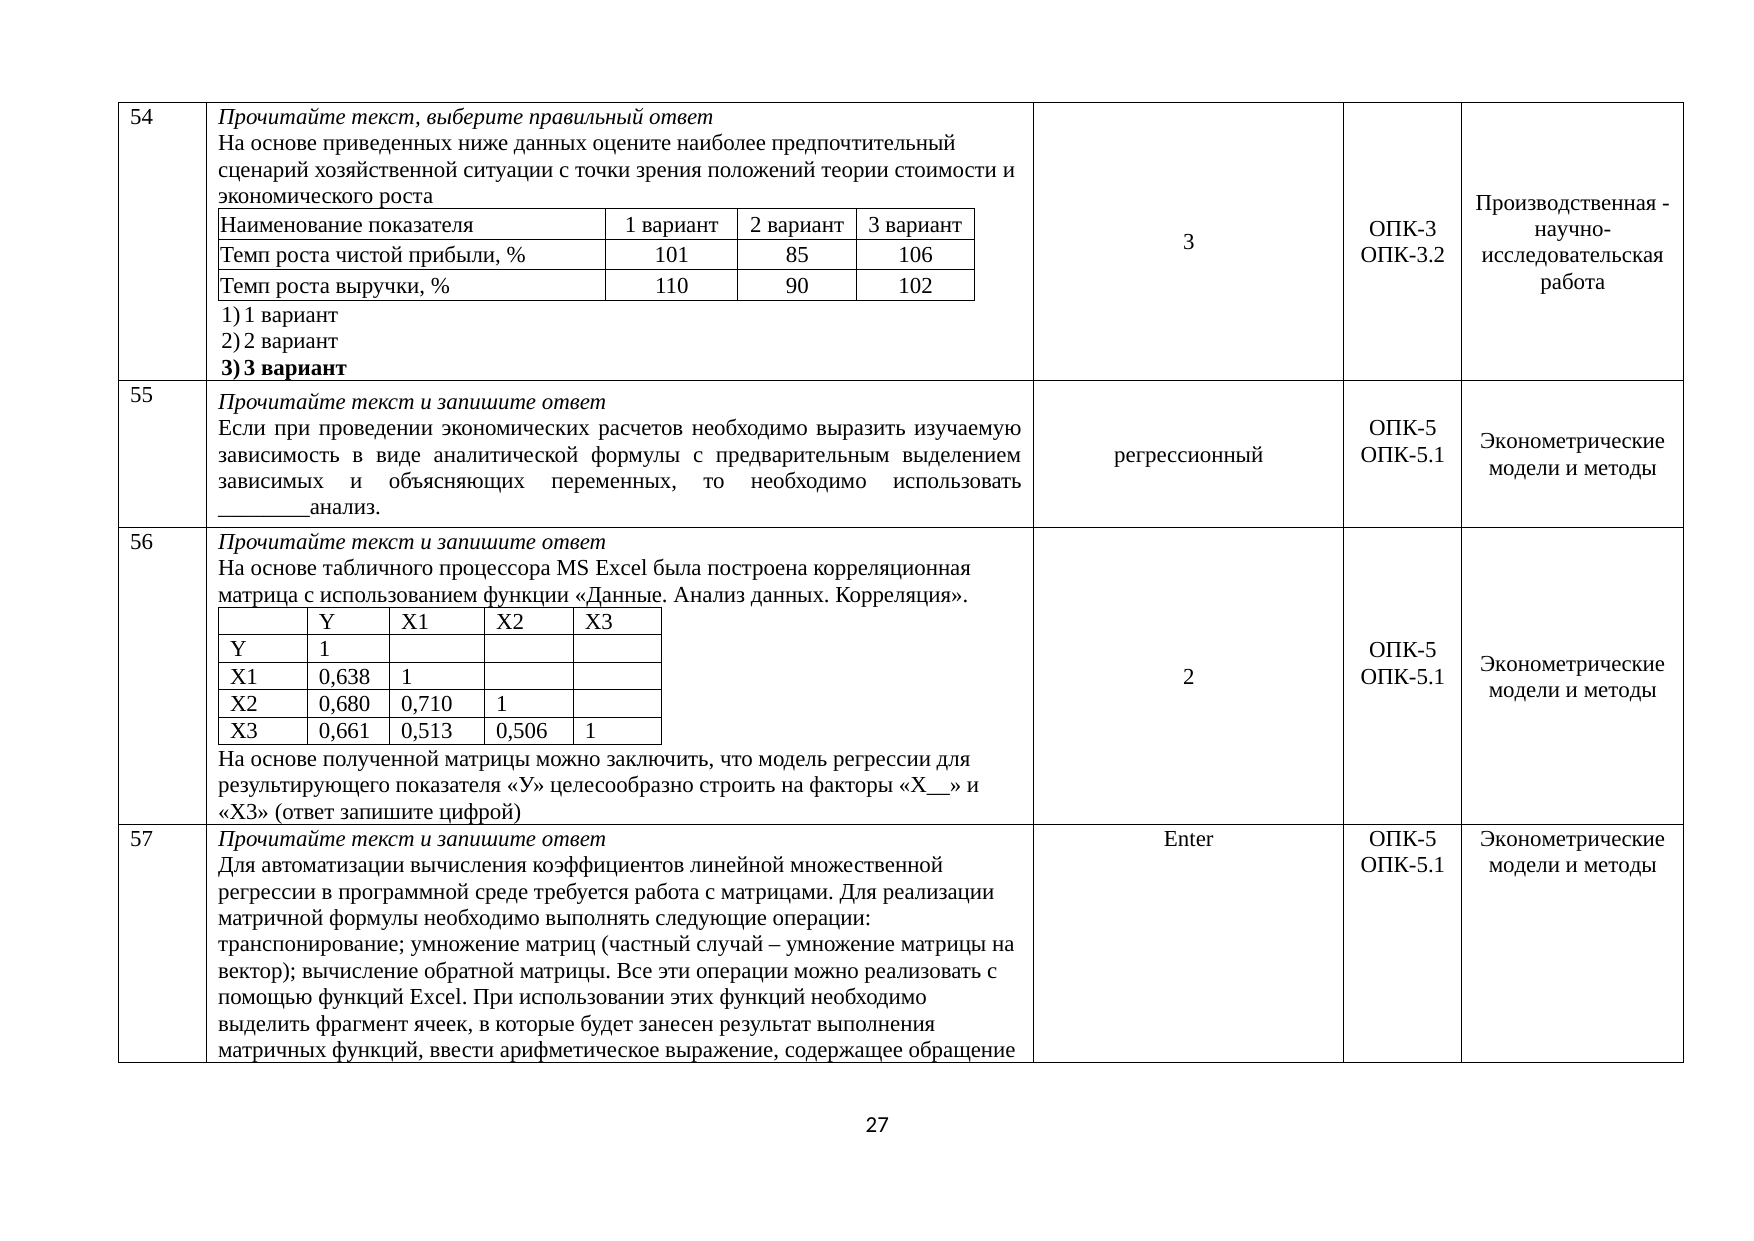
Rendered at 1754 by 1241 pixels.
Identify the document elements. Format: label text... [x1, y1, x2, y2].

table_cell [119, 825, 206, 1062]
table_cell регрессионный [1034, 381, 1343, 527]
table_cell 2 [1034, 528, 1343, 824]
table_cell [1462, 103, 1683, 380]
table_cell Прочитайте текст и запишите ответ На основе табличного процессора MS Excel была построена корреляционная матрица с использованием функции «Данные. Анализ данных. Корреляция». На основе полученной матрицы можно заключить, что модель регрессии для результирующего показателя «У» целесообразно строить на факторы «Х__» и «Х3» (ответ запишите цифрой) [207, 528, 1033, 824]
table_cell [1462, 825, 1683, 1062]
table_cell [119, 103, 206, 380]
table_cell 3 [1034, 103, 1343, 380]
table_cell Прочитайте текст, выберите правильный ответ На основе приведенных ниже данных оцените наиболее предпочтительный сценарий хозяйственной ситуации с точки зрения положений теории стоимости и экономического роста 1 вариант 2 вариант 3 вариант [207, 103, 1033, 380]
table_cell Прочитайте текст и запишите ответ Если при проведении экономических расчетов необходимо выразить изучаемую зависимость в виде аналитической формулы с предварительным выделением зависимых и объясняющих переменных, то необходимо использовать ________анализ. [207, 381, 1033, 527]
table_cell [119, 381, 206, 527]
table_cell ОПК-5 ОПК-5.1 [1344, 825, 1461, 1062]
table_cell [207, 825, 1033, 1062]
table_cell ОПК-5 ОПК-5.1 [1344, 528, 1461, 824]
table_cell ОПК-5 ОПК-5.1 [1344, 381, 1461, 527]
table_cell Эконометрические модели и методы [1462, 528, 1683, 824]
table_cell Эконометрические модели и методы [1462, 381, 1683, 527]
table_cell ОПК-3 ОПК-3.2 [1344, 103, 1461, 380]
table_cell Enter [1034, 825, 1343, 1062]
table_cell [119, 528, 206, 824]
